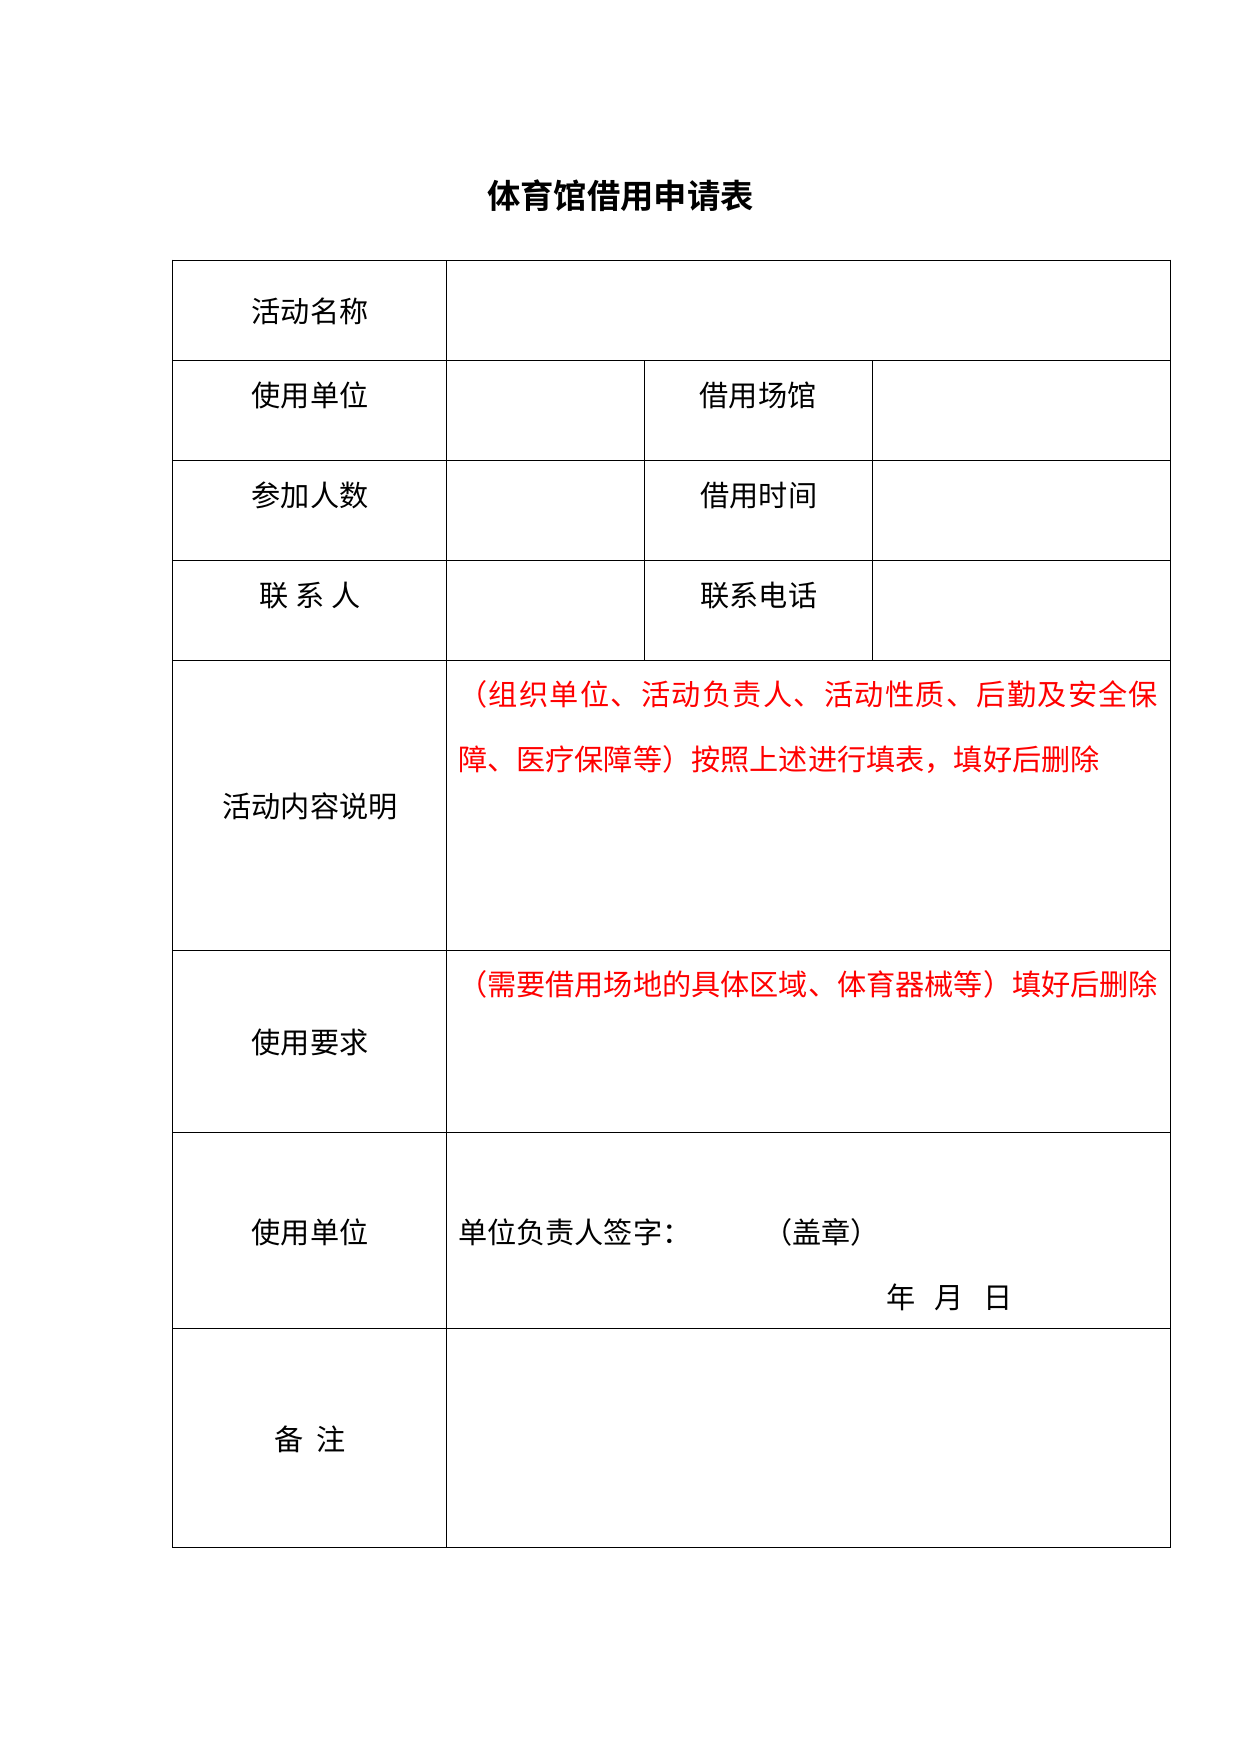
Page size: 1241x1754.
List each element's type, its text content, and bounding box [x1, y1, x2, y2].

table_cell 使用单位 [173, 361, 446, 460]
table_cell 使用单位 [173, 1133, 446, 1328]
table_cell 备 注 [173, 1329, 446, 1547]
table_cell 联 系 人 [173, 561, 446, 659]
table_cell [447, 561, 644, 659]
table_cell 活动内容说明 [173, 661, 446, 949]
table_cell （需要借用场地的具体区域、体育器械等）填好后删除 [447, 951, 1170, 1132]
table_cell 借用场馆 [645, 361, 872, 460]
table_cell [447, 361, 644, 460]
table_header [447, 261, 1170, 360]
text 体育馆借用申请表 [187, 162, 1053, 227]
table_cell 借用时间 [645, 461, 872, 560]
table_cell [873, 461, 1170, 560]
table_cell 单位负责人签字： （盖章） 年 月 日 [447, 1133, 1170, 1328]
table_cell 参加人数 [173, 461, 446, 560]
table_cell （组织单位、活动负责人、活动性质、后勤及安全保障、医疗保障等）按照上述进行填表，填好后删除 [447, 661, 1170, 949]
table_cell 使用要求 [173, 951, 446, 1132]
table_cell [873, 561, 1170, 659]
table_cell [447, 1329, 1170, 1547]
table_cell [873, 361, 1170, 460]
table_cell 联系电话 [645, 561, 872, 659]
table_cell [447, 461, 644, 560]
table_header 活动名称 [173, 261, 446, 360]
